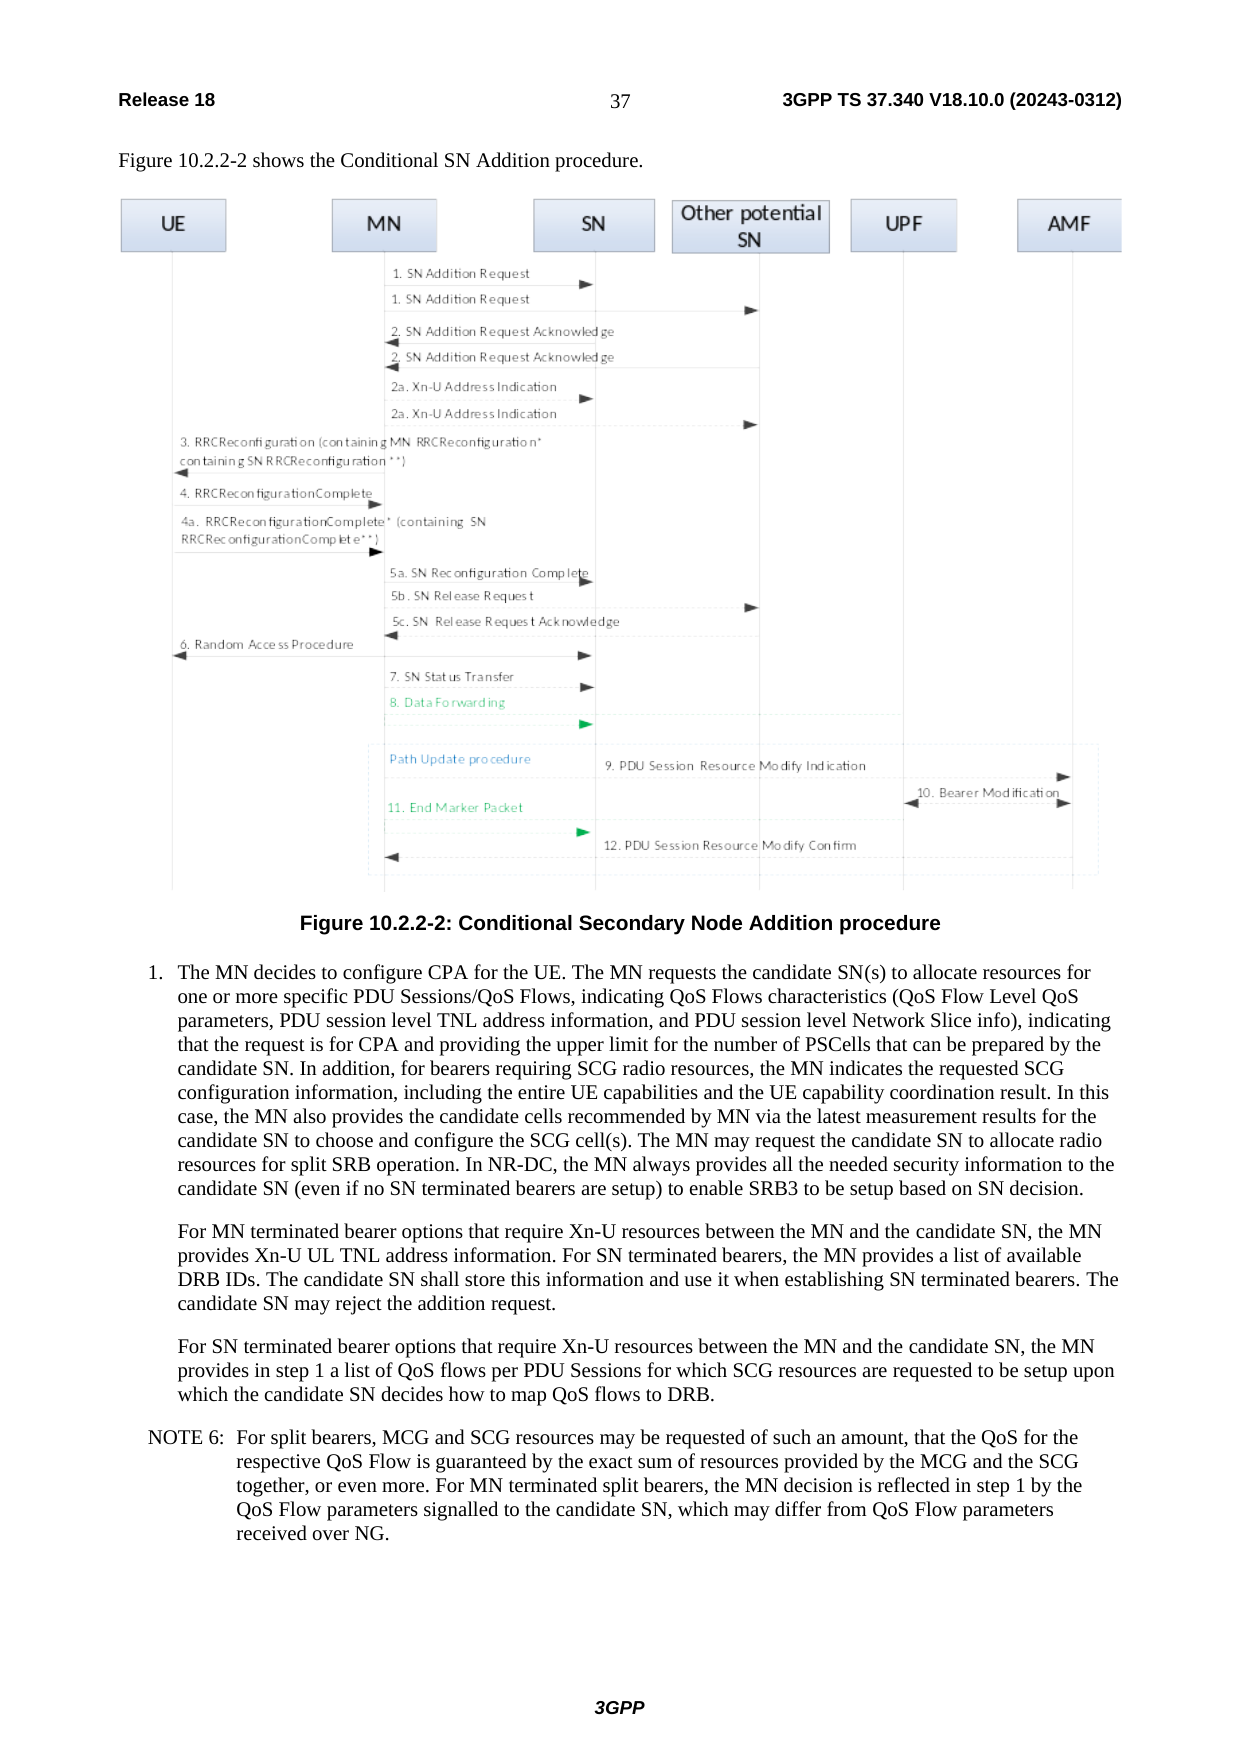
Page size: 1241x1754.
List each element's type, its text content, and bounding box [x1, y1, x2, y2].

text For SN terminated bearer options that require Xn-U resources between the MN and the candidate SN, the MN provides in step 1 a list of QoS flows per PDU Sessions for which SCG resources are requested to be setup upon which the candidate SN decides how to map QoS flows to DRB. [148, 1334, 1122, 1406]
text Figure 10.2.2-2 shows the Conditional SN Addition procedure. [118, 147, 1122, 172]
text Figure 10.2.2-2: Conditional Secondary Node Addition procedure [118, 911, 1122, 934]
text For MN terminated bearer options that require Xn-U resources between the MN and the candidate SN, the MN provides Xn-U UL TNL address information. For SN terminated bearers, the MN provides a list of available DRB IDs. The candidate SN shall store this information and use it when establishing SN terminated bearers. The candidate SN may reject the addition request. [148, 1219, 1122, 1315]
text NOTE 6: For split bearers, MCG and SCG resources may be requested of such an amount, that the QoS for the respective QoS Flow is guaranteed by the exact sum of resources provided by the MCG and the SCG together, or even more. For MN terminated split bearers, the MN decision is reflected in step 1 by the QoS Flow parameters signalled to the candidate SN, which may differ from QoS Flow parameters received over NG. [148, 1425, 1122, 1545]
text 1. The MN decides to configure CPA for the UE. The MN requests the candidate SN(s) to allocate resources for one or more specific PDU Sessions/QoS Flows, indicating QoS Flows characteristics (QoS Flow Level QoS parameters, PDU session level TNL address information, and PDU session level Network Slice info), indicating that the request is for CPA and providing the upper limit for the number of PSCells that can be prepared by the candidate SN. In addition, for bearers requiring SCG radio resources, the MN indicates the requested SCG configuration information, including the entire UE capabilities and the UE capability coordination result. In this case, the MN also provides the candidate cells recommended by MN via the latest measurement results for the candidate SN to choose and configure the SCG cell(s). The MN may request the candidate SN to allocate radio resources for split SRB operation. In NR-DC, the MN always provides all the needed security information to the candidate SN (even if no SN terminated bearers are setup) to enable SRB3 to be setup based on SN decision. [148, 959, 1122, 1200]
